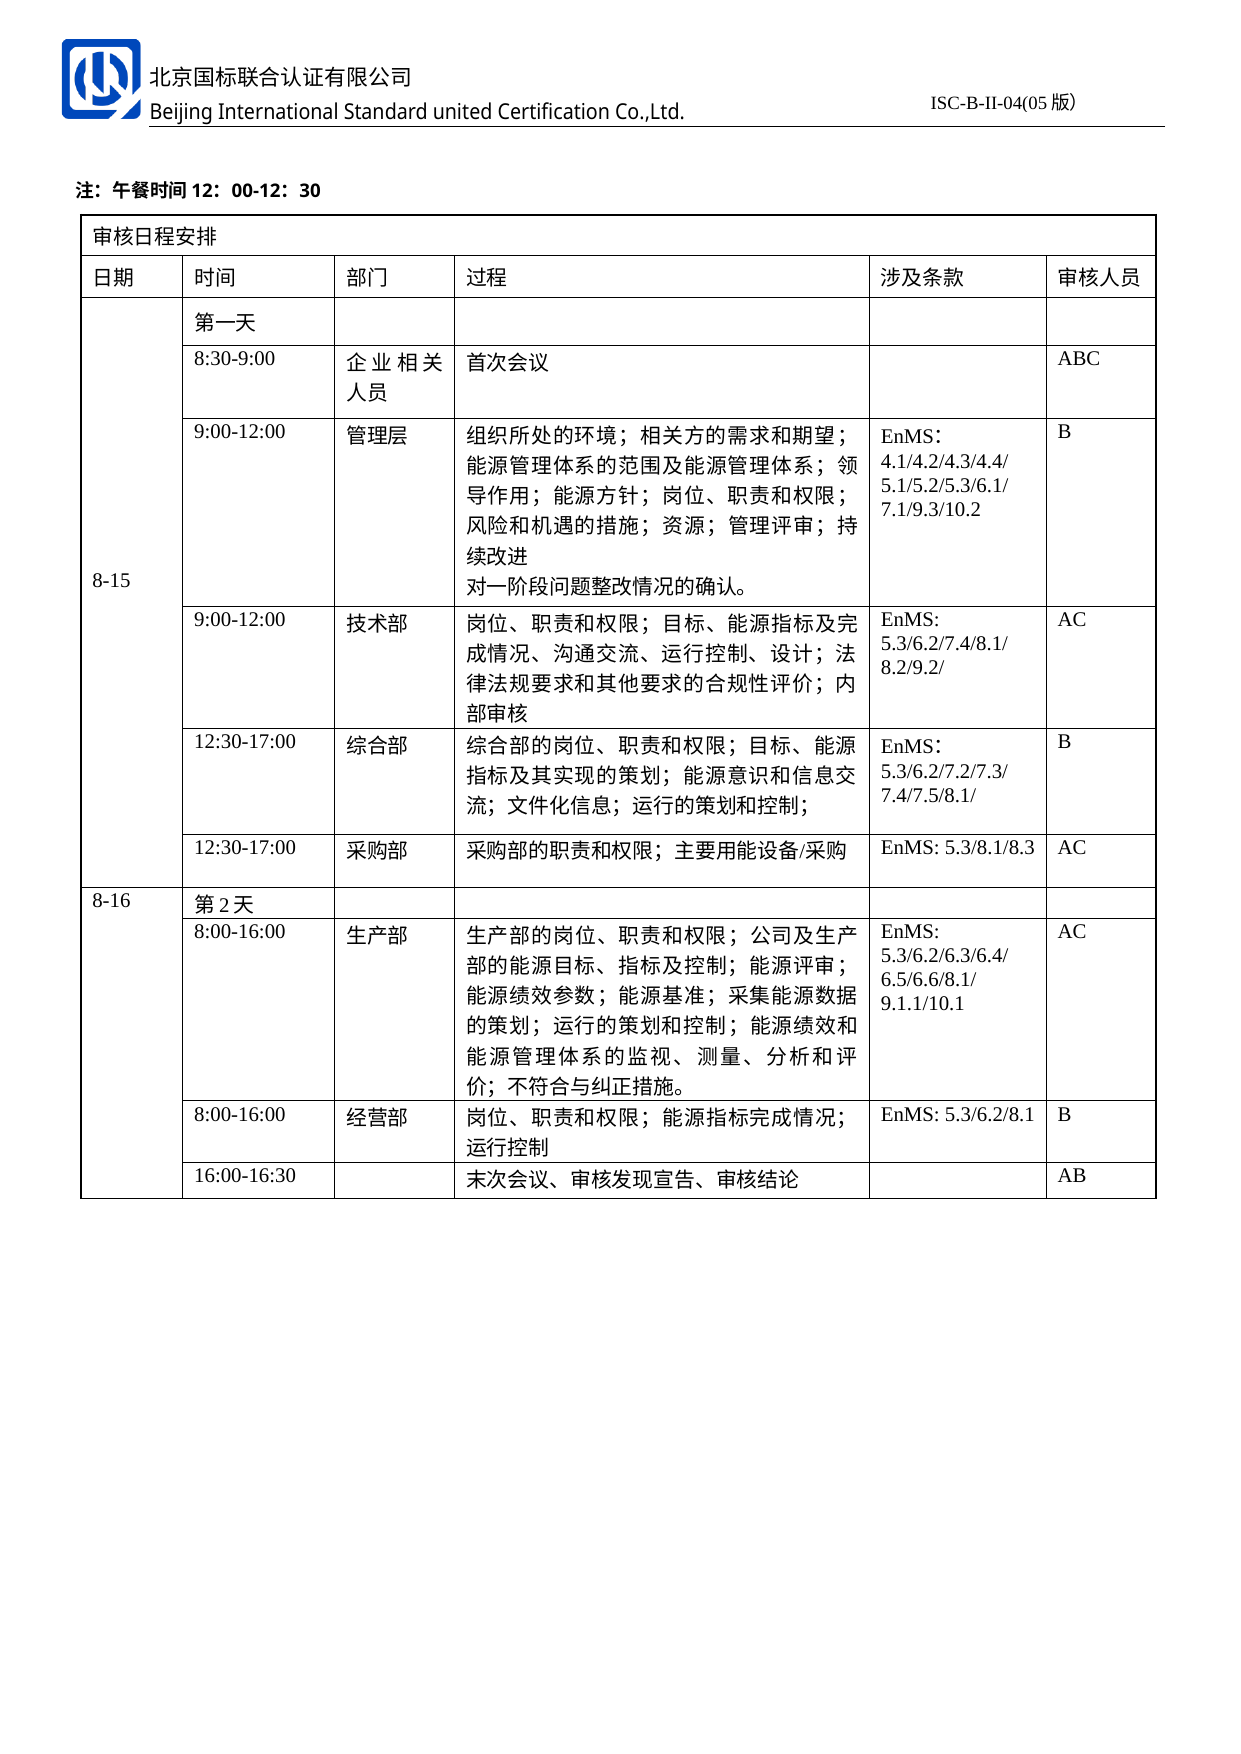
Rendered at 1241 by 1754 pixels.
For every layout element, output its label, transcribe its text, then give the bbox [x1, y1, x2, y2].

table_cell 8-15 [82, 298, 182, 887]
table_cell 采购部的职责和权限；主要用能设备/采购 [455, 835, 869, 887]
table_cell 技术部 [335, 607, 454, 728]
table_cell 9:00-12:00 [183, 419, 334, 606]
table_cell 8:00-16:00 [183, 1101, 334, 1162]
table_cell [455, 888, 869, 918]
table_cell 8-16 [82, 888, 182, 1198]
table_cell B [1047, 729, 1155, 833]
table_cell ABC [1047, 346, 1155, 418]
table_cell 岗位、职责和权限；目标、能源指标及完成情况、沟通交流、运行控制、设计；法律法规要求和其他要求的合规性评价；内部审核 [455, 607, 869, 728]
table_cell 经营部 [335, 1101, 454, 1162]
table_cell 企业相关人员 [335, 346, 454, 418]
table_cell 管理层 [335, 419, 454, 606]
table_cell 8:00-16:00 [183, 919, 334, 1100]
table_cell 8:30-9:00 [183, 346, 334, 418]
table_cell AC [1047, 607, 1155, 728]
table_cell [455, 298, 869, 345]
table_cell [870, 346, 1046, 418]
table_cell [1047, 888, 1155, 918]
table_cell [1047, 298, 1155, 345]
table_cell 涉及条款 [870, 256, 1046, 297]
table_cell 审核人员 [1047, 256, 1155, 297]
table_cell 部门 [335, 256, 454, 297]
table_cell 第一天 [183, 298, 334, 345]
table_cell 生产部 [335, 919, 454, 1100]
table_cell EnMS: 5.3/8.1/8.3 [870, 835, 1046, 887]
table_cell EnMS： 5.3/6.2/7.2/7.3/ 7.4/7.5/8.1/ [870, 729, 1046, 833]
table_cell 第2天 [183, 888, 334, 918]
table_cell 综合部 [335, 729, 454, 833]
table_cell AC [1047, 919, 1155, 1100]
table_cell [335, 1163, 454, 1198]
table_cell 组织所处的环境；相关方的需求和期望；能源管理体系的范围及能源管理体系；领导作用；能源方针；岗位、职责和权限；风险和机遇的措施；资源；管理评审；持续改进 对一阶段问题整改情况的确认。 [455, 419, 869, 606]
table_cell 9:00-12:00 [183, 607, 334, 728]
table_cell AB [1047, 1163, 1155, 1198]
table_cell 生产部的岗位、职责和权限；公司及生产部的能源目标、指标及控制；能源评审；能源绩效参数；能源基准；采集能源数据的策划；运行的策划和控制；能源绩效和能源管理体系的监视、测量、分析和评价；不符合与纠正措施。 [455, 919, 869, 1100]
list 注：午餐时间12：00-12：30 [75, 173, 1165, 207]
table_cell 末次会议、审核发现宣告、审核结论 [455, 1163, 869, 1198]
table_cell EnMS: 5.3/6.2/8.1 [870, 1101, 1046, 1162]
table_cell AC [1047, 835, 1155, 887]
table_cell [870, 888, 1046, 918]
table_cell EnMS: 5.3/6.2/7.4/8.1/ 8.2/9.2/ [870, 607, 1046, 728]
table_cell 16:00-16:30 [183, 1163, 334, 1198]
table_cell 首次会议 [455, 346, 869, 418]
table_cell 综合部的岗位、职责和权限；目标、能源指标及其实现的策划；能源意识和信息交流；文件化信息；运行的策划和控制； [455, 729, 869, 833]
table_cell B [1047, 419, 1155, 606]
table_cell EnMS： 4.1/4.2/4.3/4.4/ 5.1/5.2/5.3/6.1/ 7.1/9.3/10.2 [870, 419, 1046, 606]
table_cell 日期 [82, 256, 182, 297]
table_cell EnMS: 5.3/6.2/6.3/6.4/ 6.5/6.6/8.1/ 9.1.1/10.1 [870, 919, 1046, 1100]
table_cell 12:30-17:00 [183, 729, 334, 833]
table_cell B [1047, 1101, 1155, 1162]
table_cell [335, 298, 454, 345]
picture [61, 39, 141, 119]
table_cell 采购部 [335, 835, 454, 887]
table_cell 12:30-17:00 [183, 835, 334, 887]
table_cell 岗位、职责和权限；能源指标完成情况；运行控制 [455, 1101, 869, 1162]
table_cell [335, 888, 454, 918]
table_cell [870, 298, 1046, 345]
table_cell 过程 [455, 256, 869, 297]
table_header 审核日程安排 [82, 216, 1155, 255]
table_cell 时间 [183, 256, 334, 297]
table_cell [870, 1163, 1046, 1198]
